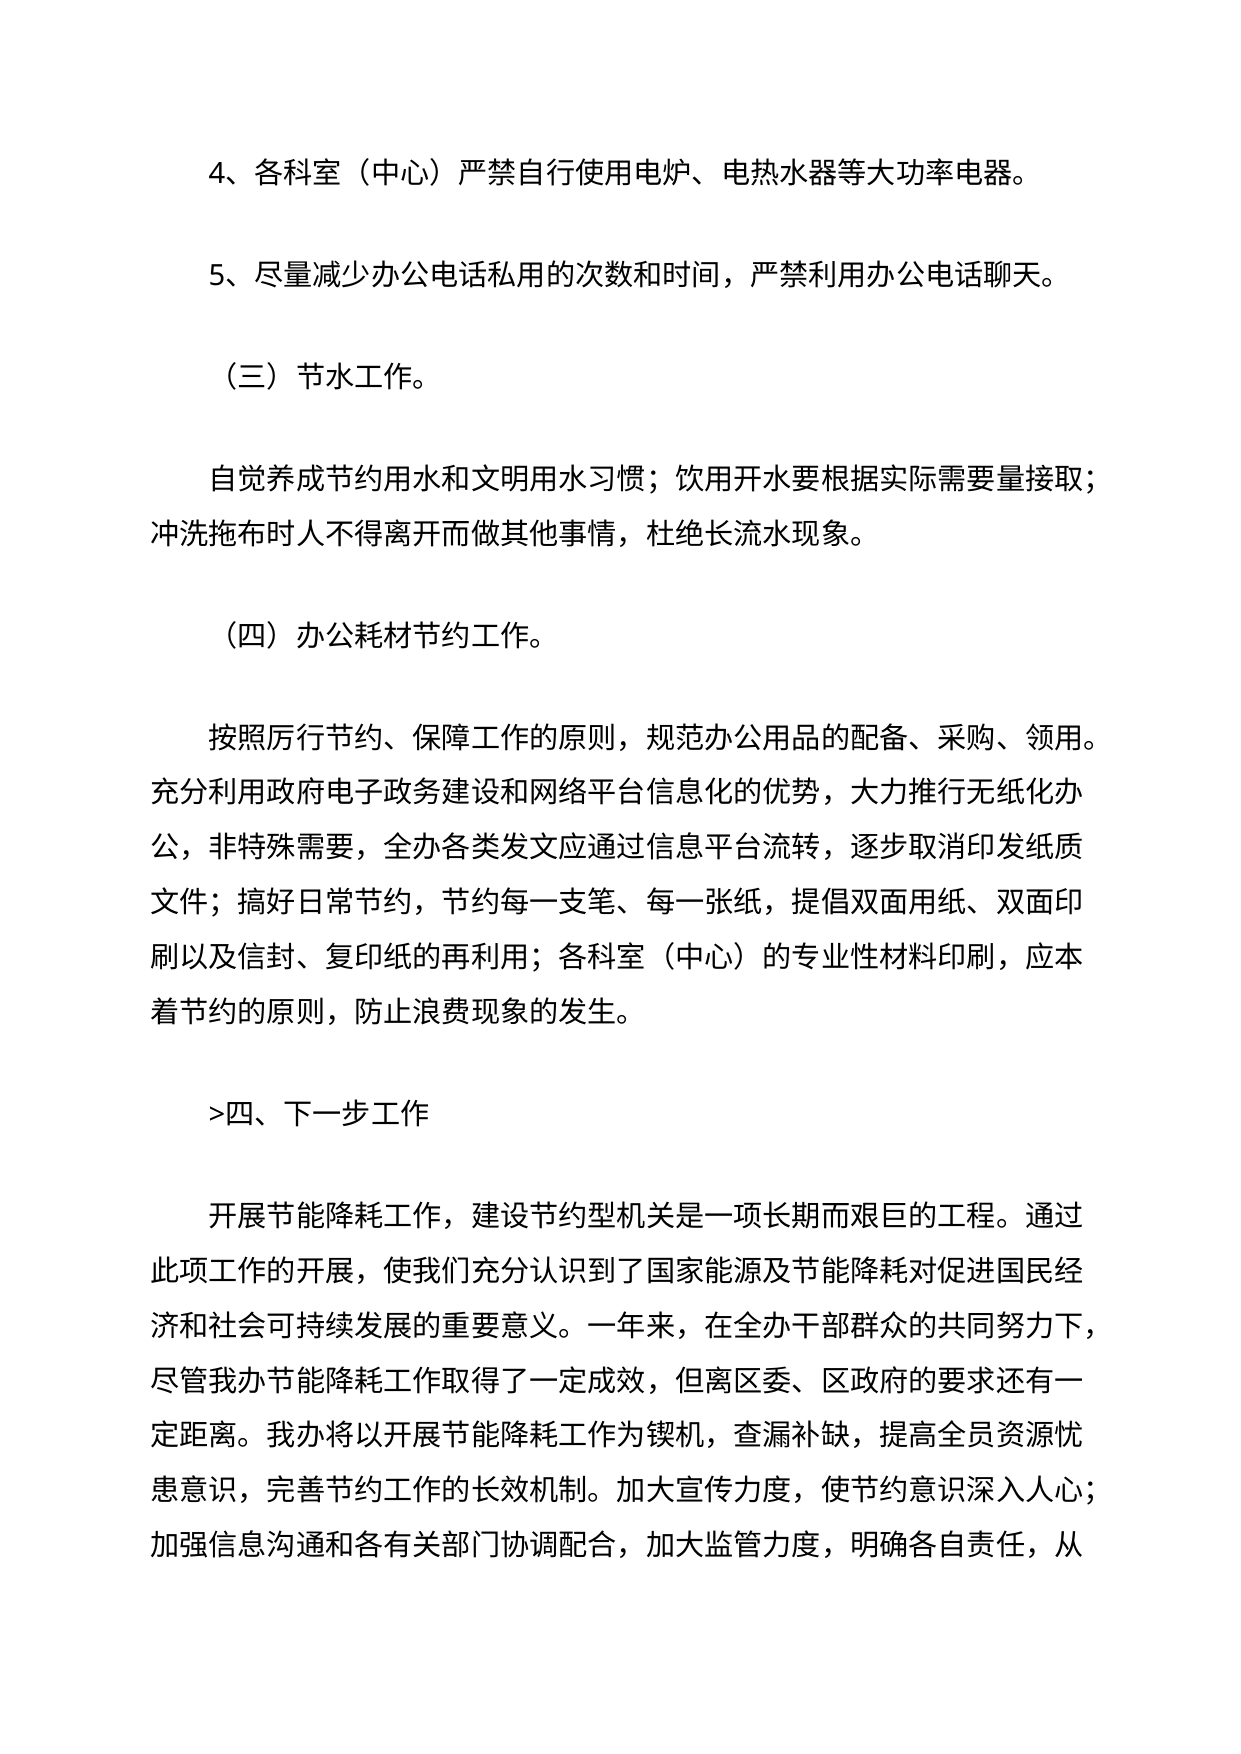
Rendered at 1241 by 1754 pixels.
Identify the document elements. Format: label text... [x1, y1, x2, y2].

text 按照厉行节约、保障工作的原则，规范办公用品的配备、采购、领用。充分利用政府电子政务建设和网络平台信息化的优势，大力推行无纸化办公，非特殊需要，全办各类发文应通过信息平台流转，逐步取消印发纸质文件；搞好日常节约，节约每一支笔、每一张纸，提倡双面用纸、双面印刷以及信封、复印纸的再利用；各科室（中心）的专业性材料印刷，应本着节约的原则，防止浪费现象的发生。 [150, 714, 1090, 1031]
text 4、各科室（中心）严禁自行使用电炉、电热水器等大功率电器。 [150, 150, 1090, 192]
text （三）节水工作。 [150, 354, 1090, 396]
text （四）办公耗材节约工作。 [150, 612, 1090, 655]
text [150, 1192, 1090, 1564]
text 自觉养成节约用水和文明用水习惯；饮用开水要根据实际需要量接取；冲洗拖布时人不得离开而做其他事情，杜绝长流水现象。 [150, 456, 1090, 553]
text 5、尽量减少办公电话私用的次数和时间，严禁利用办公电话聊天。 [150, 252, 1090, 294]
text >四、下一步工作 [150, 1090, 1090, 1133]
